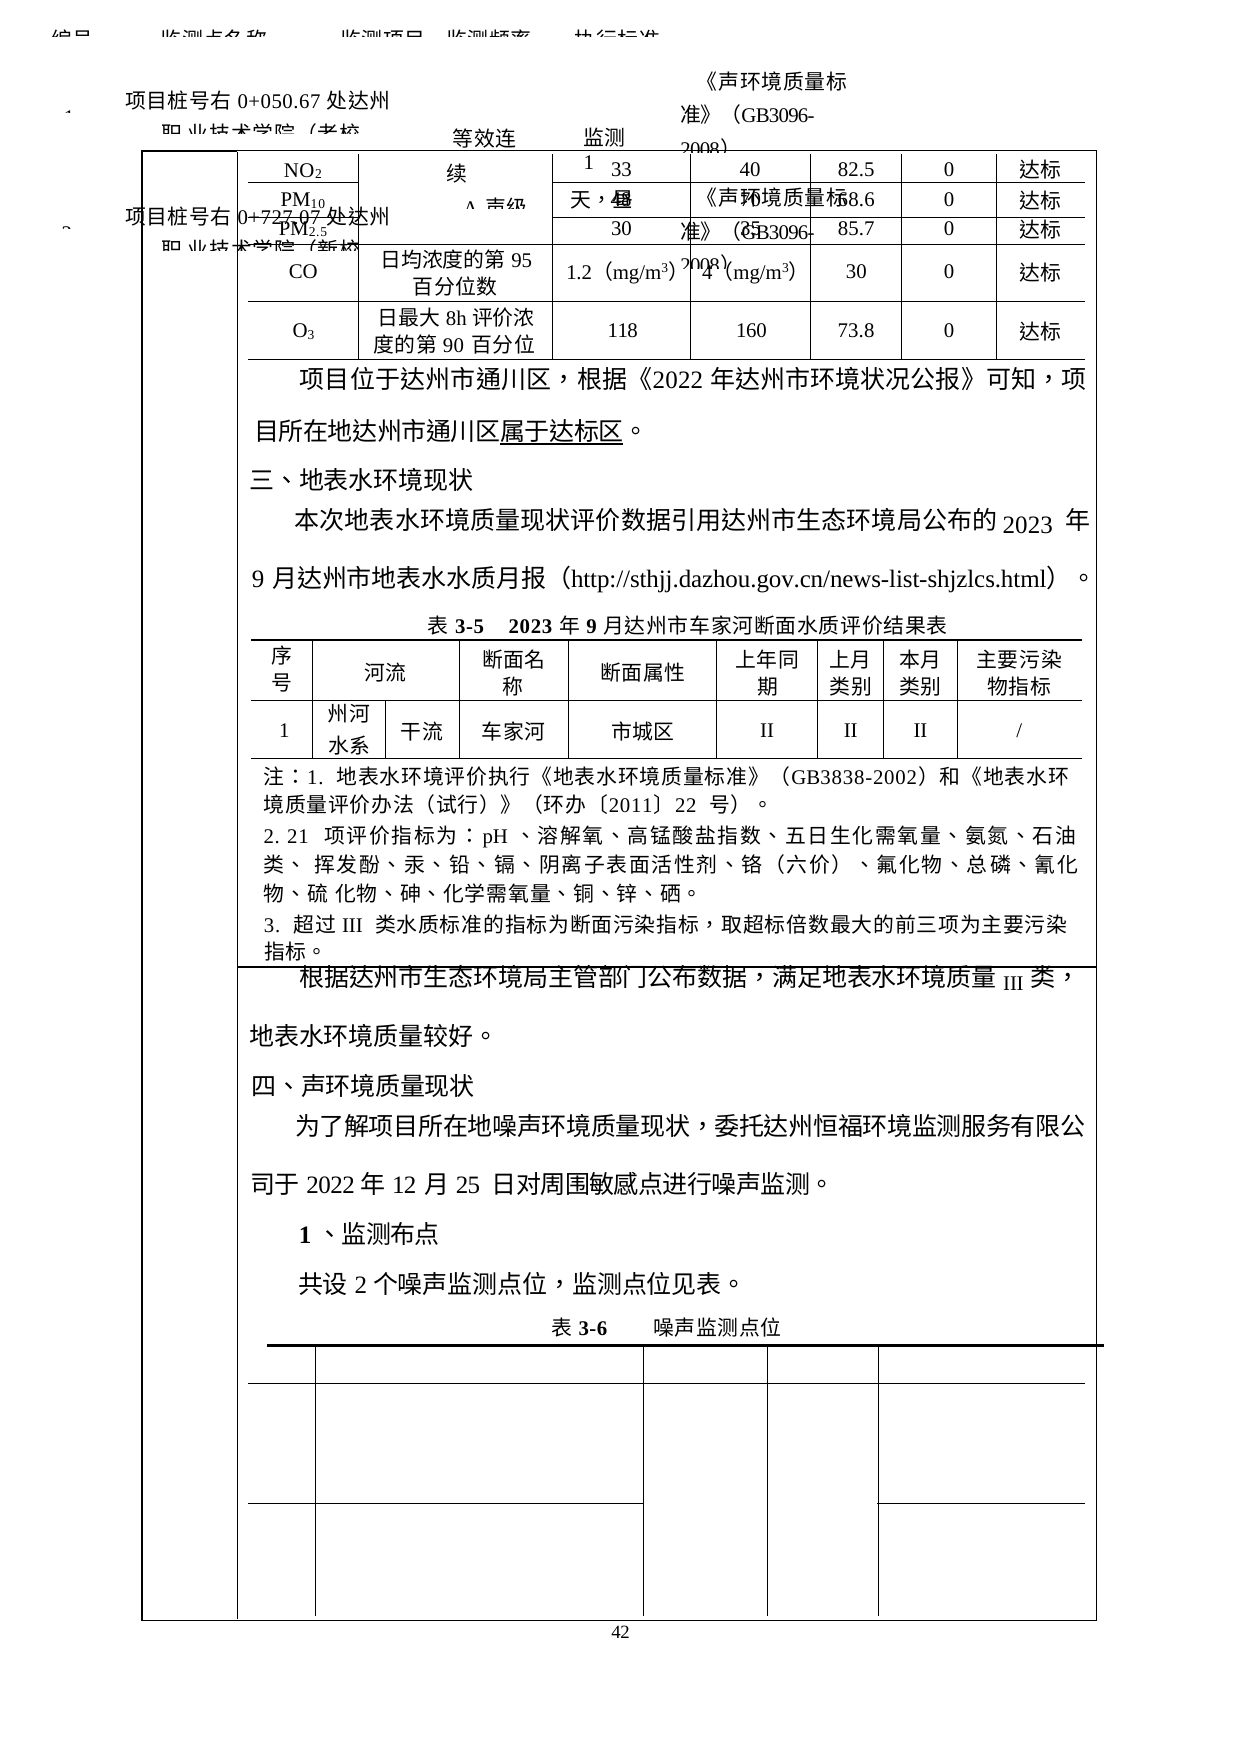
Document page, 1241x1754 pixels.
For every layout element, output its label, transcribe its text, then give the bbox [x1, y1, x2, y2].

table_header [143, 152, 237, 1619]
table_header 项目位于达州市通川区，根据《2022 年达州市环境状况公报》可知，项 目所在地达州市通川区属于达标区。 三、地表水环境现状 本次地表水环境质量现状评价数据引用达州市生态环境局公布的2023 年 9 月达州市地表水水质月报（http://sthjj.dazhou.gov.cn/news-list-shjzlcs.html）。 表 3-5 2023 年 9 月达州市车家河断面水质评价结果表 注：1. 地表水环境评价执行《地表水环境质量标准》（GB3838-2002）和《地表水环 境质量评价办法（试行）》（环办〔2011〕22 号）。 2. 21 项评价指标为：pH 、溶解氧、高锰酸盐指数、五日生化需氧量、氨氮、石油类、 挥发酚、汞、铅、镉、阴离子表面活性剂、铬（六价）、氟化物、总磷、氰化物、硫 化物、砷、化学需氧量、铜、锌、硒。 3. 超过 III 类水质标准的指标为断面污染指标，取超标倍数最大的前三项为主要污染 指标。 [238, 151, 1096, 966]
table_cell [238, 1340, 1096, 1619]
table_cell 根据达州市生态环境局主管部门公布数据，满足地表水环境质量 III 类， 地表水环境质量较好。 四、声环境质量现状 为了解项目所在地噪声环境质量现状，委托达州恒福环境监测服务有限公 司于 2022 年 12 月 25 日对周围敏感点进行噪声监测。 1 、监测布点 共设 2 个噪声监测点位，监测点位见表。 表 3-6 噪声监测点位 [238, 968, 1096, 1340]
